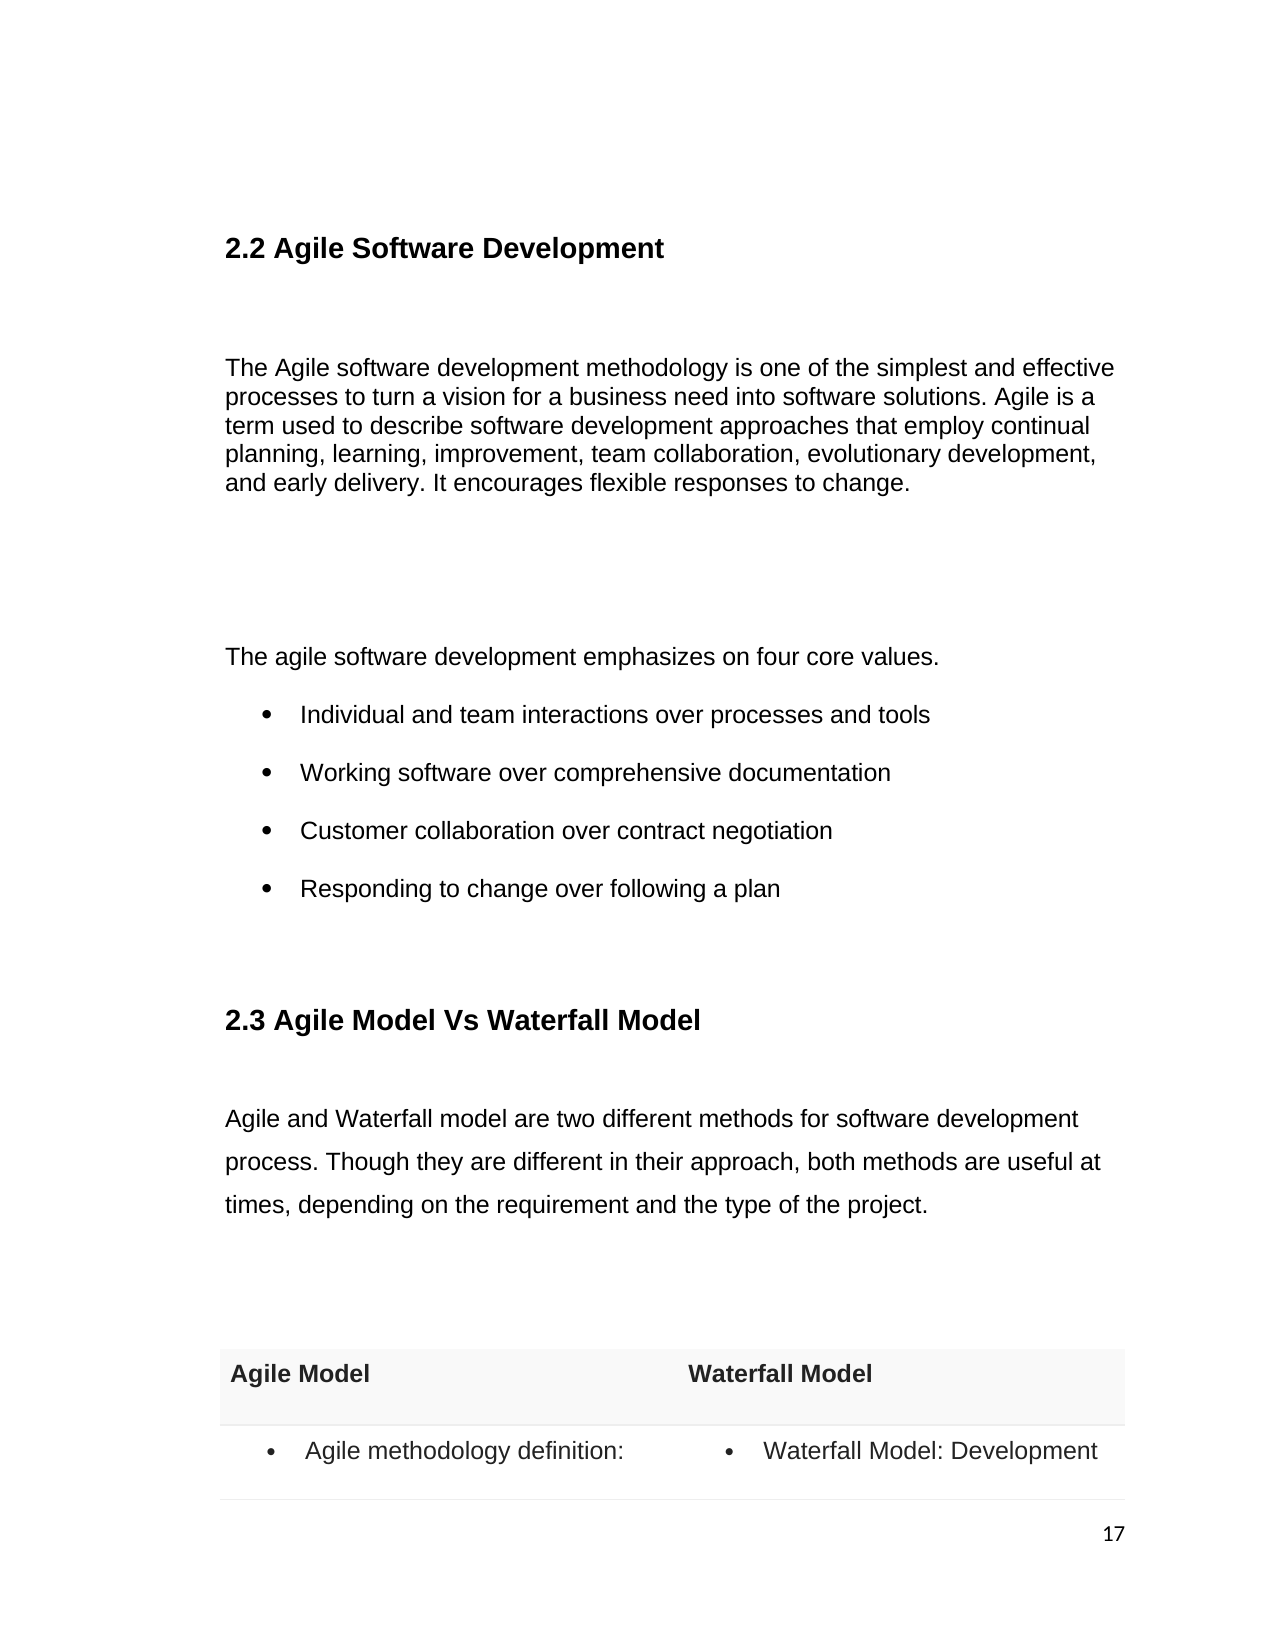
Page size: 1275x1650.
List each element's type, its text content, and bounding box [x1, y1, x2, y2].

text The Agile software development methodology is one of the simplest and effective processes to turn a vision for a business need into software solutions. Agile is a term used to describe software development approaches that employ continual planning, learning, improvement, team collaboration, evolutionary development, and early delivery. It encourages flexible responses to change. [225, 353, 1125, 497]
list Customer collaboration over contract negotiation [262, 816, 1125, 845]
list Individual and team interactions over processes and tools [262, 700, 1125, 729]
table_header Agile Model [220, 1349, 678, 1424]
list Responding to change over following a plan [262, 874, 1125, 903]
text 2.2 Agile Software Development [225, 231, 1125, 264]
text 2.3 Agile Model Vs Waterfall Model [225, 1003, 1125, 1037]
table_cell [678, 1426, 1125, 1498]
text Agile and Waterfall model are two different methods for software development process. Though they are different in their approach, both methods are useful at times, depending on the requirement and the type of the project. [225, 1104, 1125, 1219]
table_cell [220, 1426, 678, 1498]
table_header Waterfall Model [678, 1349, 1125, 1424]
list Working software over comprehensive documentation [262, 758, 1125, 787]
text The agile software development emphasizes on four core values. [225, 642, 1125, 671]
